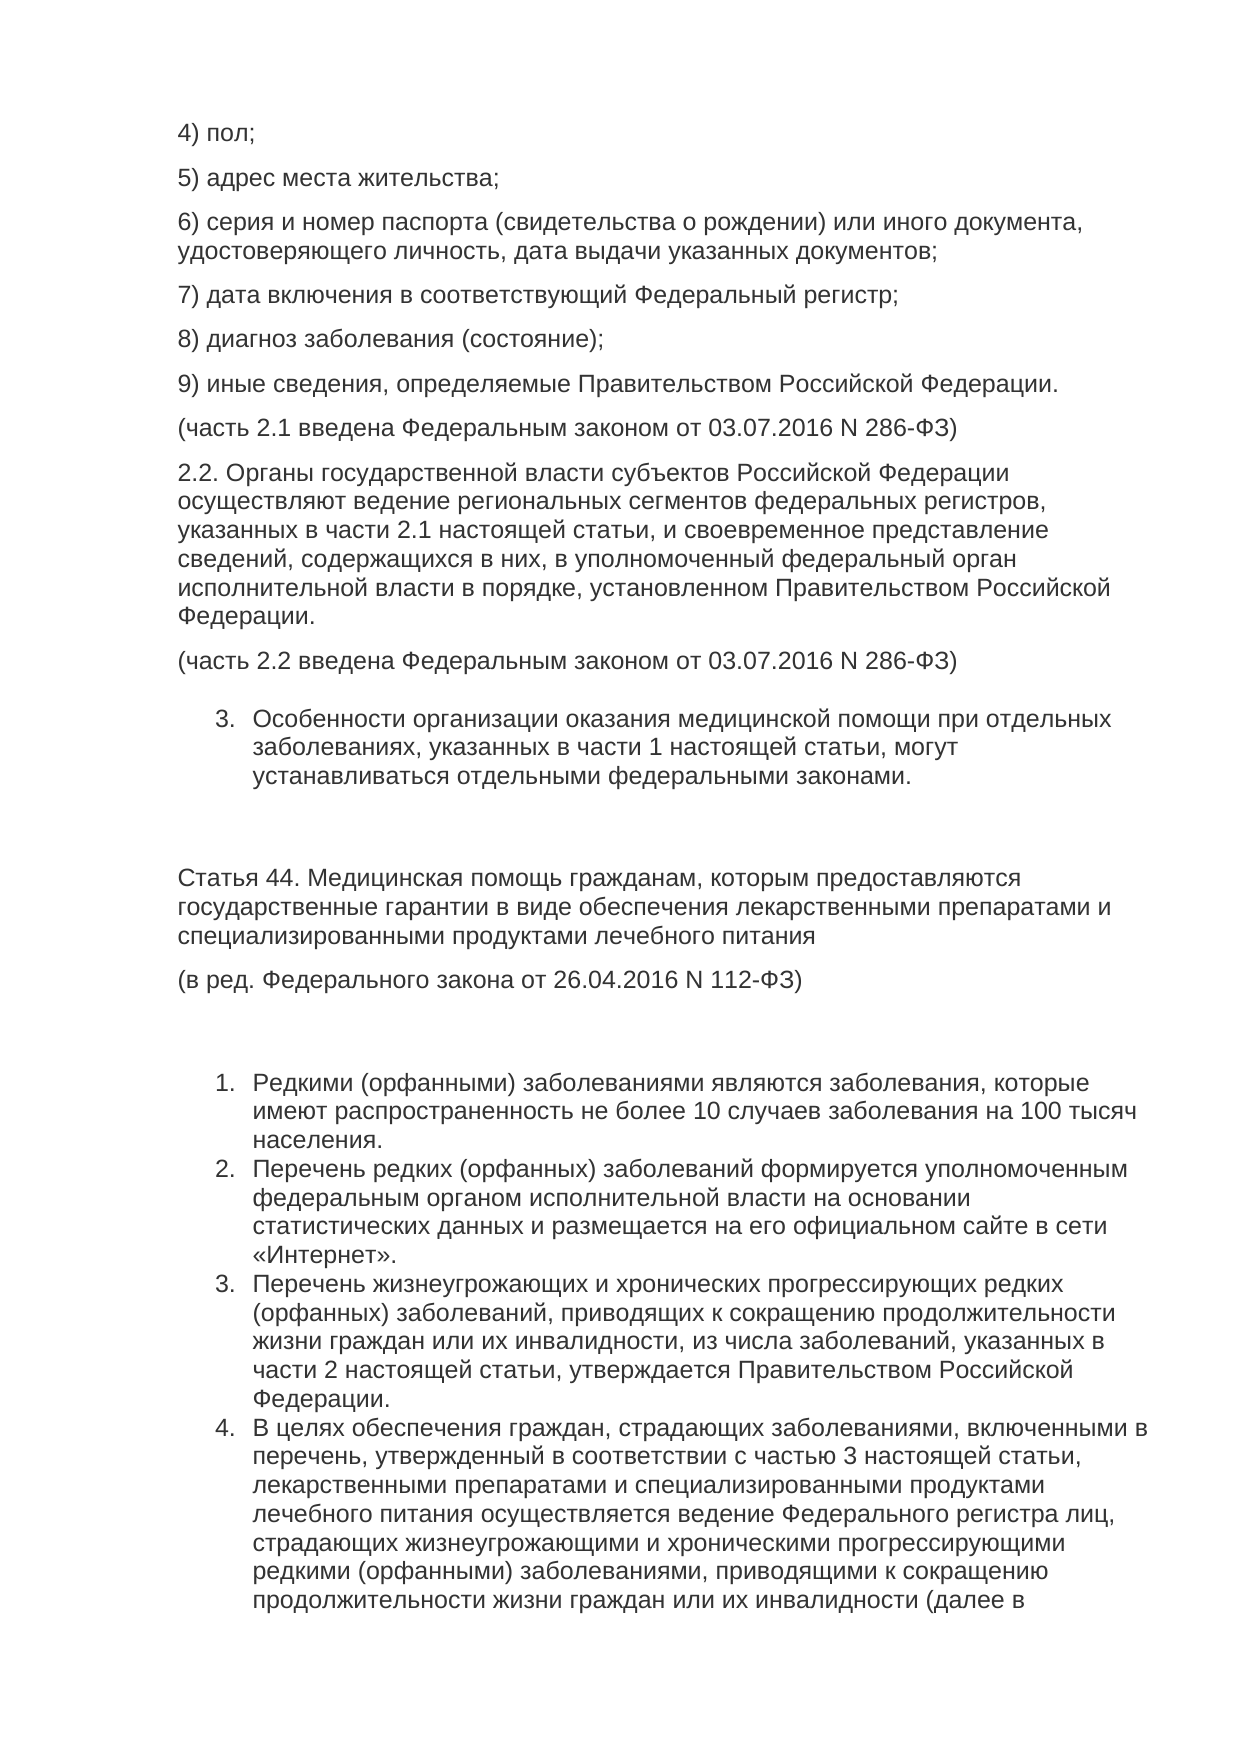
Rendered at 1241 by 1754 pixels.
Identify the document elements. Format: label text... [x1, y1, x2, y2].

text 8) диагноз заболевания (состояние); [177, 324, 1152, 353]
text Статья 44. Медицинская помощь гражданам, которым предоставляются государственные гарантии в виде обеспечения лекарственными препаратами и специализированными продуктами лечебного питания [177, 863, 1152, 949]
text (в ред. Федерального закона от 26.04.2016 N 112-ФЗ) [177, 965, 1152, 994]
list Перечень жизнеугрожающих и хронических прогрессирующих редких (орфанных) заболеваний, приводящих к сокращению продолжительности жизни граждан или их инвалидности, из числа заболеваний, указанных в части 2 настоящей статьи, утверждается Правительством Российской Федерации. [215, 1269, 1152, 1412]
text 9) иные сведения, определяемые Правительством Российской Федерации. [177, 369, 1152, 397]
text 2.2. Органы государственной власти субъектов Российской Федерации осуществляют ведение региональных сегментов федеральных регистров, указанных в части 2.1 настоящей статьи, и своевременное представление сведений, содержащихся в них, в уполномоченный федеральный орган исполнительной власти в порядке, установленном Правительством Российской Федерации. [177, 457, 1152, 630]
text 7) дата включения в соответствующий Федеральный регистр; [177, 280, 1152, 309]
text 6) серия и номер паспорта (свидетельства о рождении) или иного документа, удостоверяющего личность, дата выдачи указанных документов; [177, 207, 1152, 264]
text (часть 2.1 введена Федеральным законом от 03.07.2016 N 286-ФЗ) [177, 413, 1152, 442]
list Особенности организации оказания медицинской помощи при отдельных заболеваниях, указанных в части 1 настоящей статьи, могут устанавливаться отдельными федеральными законами. [215, 703, 1152, 790]
text 5) адрес места жительства; [177, 162, 1152, 191]
list Перечень редких (орфанных) заболеваний формируется уполномоченным федеральным органом исполнительной власти на основании статистических данных и размещается на его официальном сайте в сети «Интернет». [215, 1154, 1152, 1269]
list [215, 1412, 1152, 1614]
text 4) пол; [177, 118, 1152, 147]
text (часть 2.2 введена Федеральным законом от 03.07.2016 N 286-ФЗ) [177, 646, 1152, 674]
list Редкими (орфанными) заболеваниями являются заболевания, которые имеют распространенность не более 10 случаев заболевания на 100 тысяч населения. [215, 1067, 1152, 1154]
